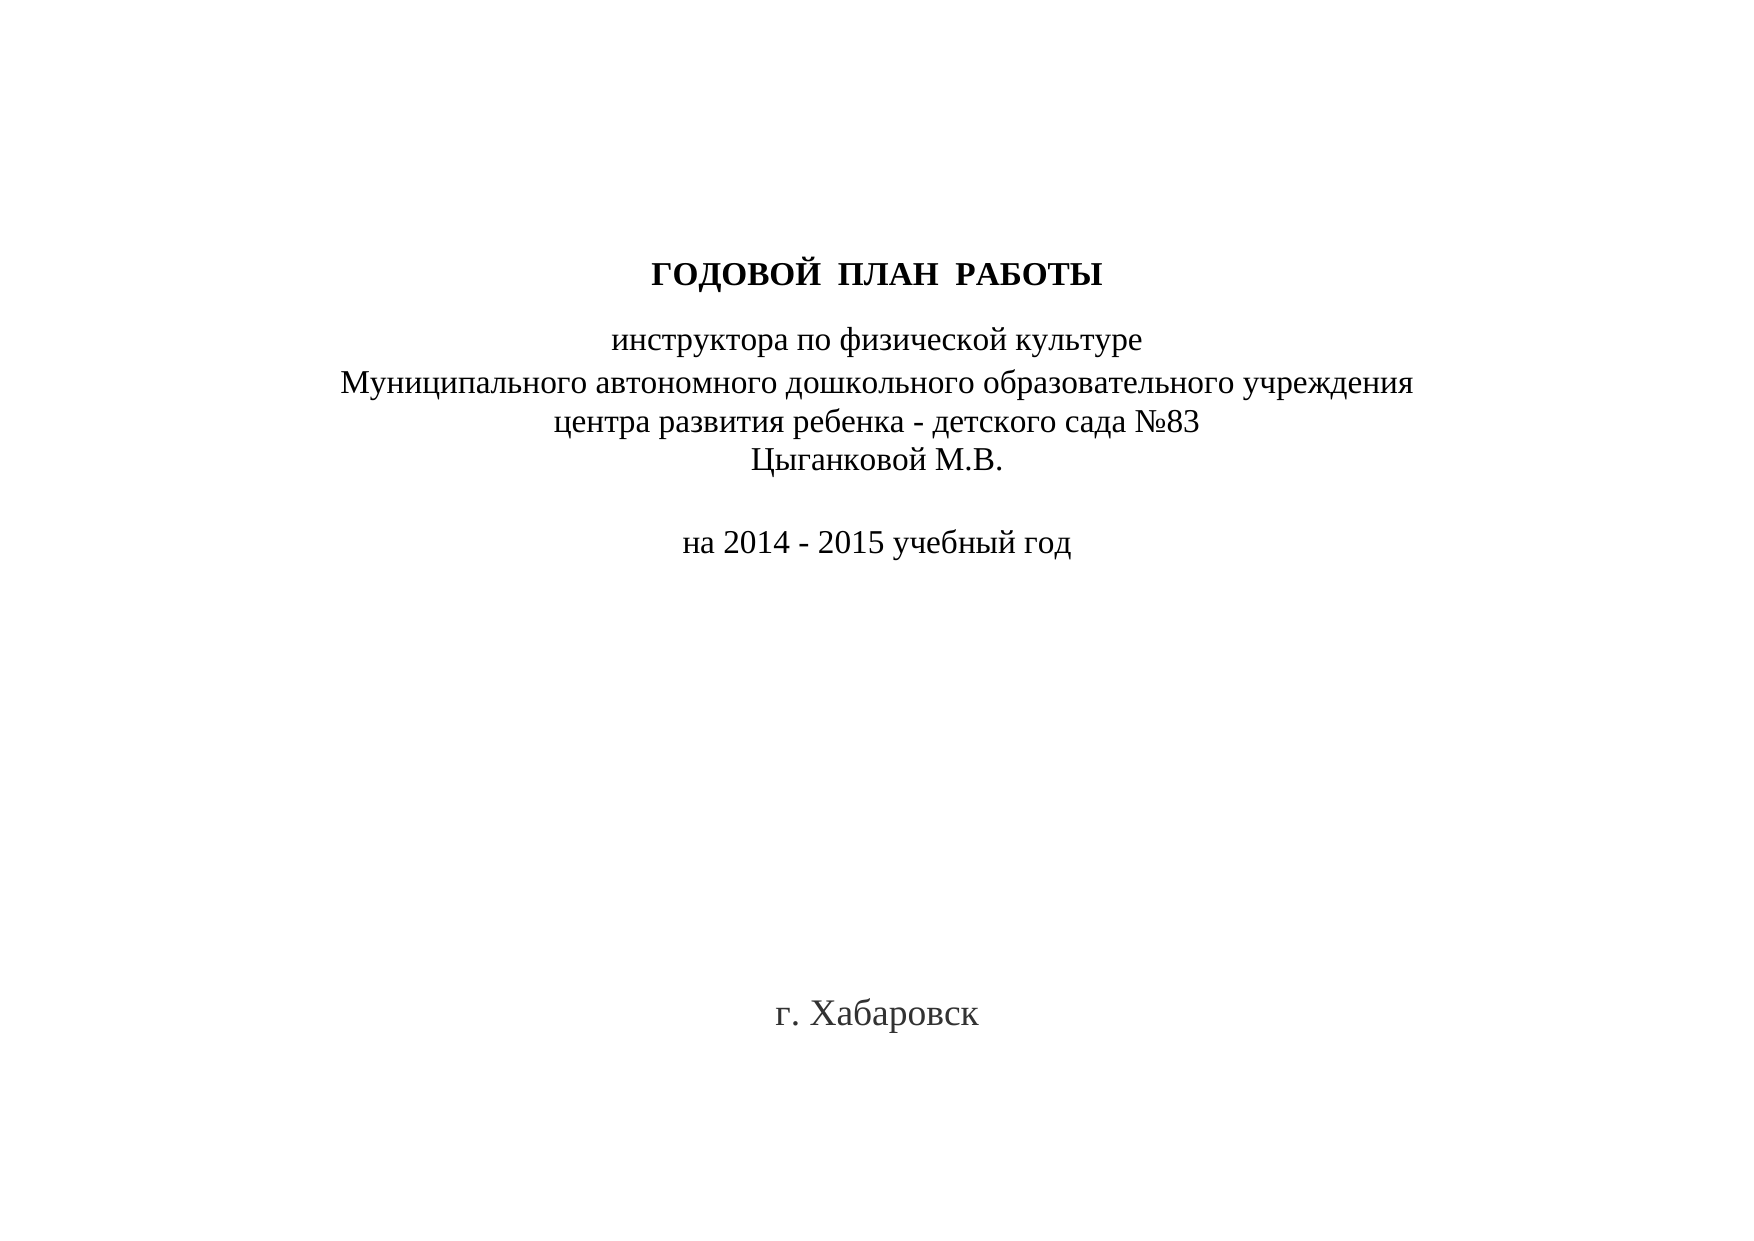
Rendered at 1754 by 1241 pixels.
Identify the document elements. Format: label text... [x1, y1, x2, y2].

text инструктора по физической культуре [118, 319, 1636, 357]
text на 2014 - 2015 учебный год [118, 522, 1636, 560]
text ГОДОВОЙ ПЛАН РАБОТЫ [118, 254, 1636, 292]
text Муниципального автономного дошкольного образовательного учреждения [118, 363, 1636, 401]
text Цыганковой М.В. [118, 439, 1636, 478]
text г. Хабаровск [118, 991, 1636, 1034]
text центра развития ребенка - детского сада №83 [118, 401, 1636, 439]
